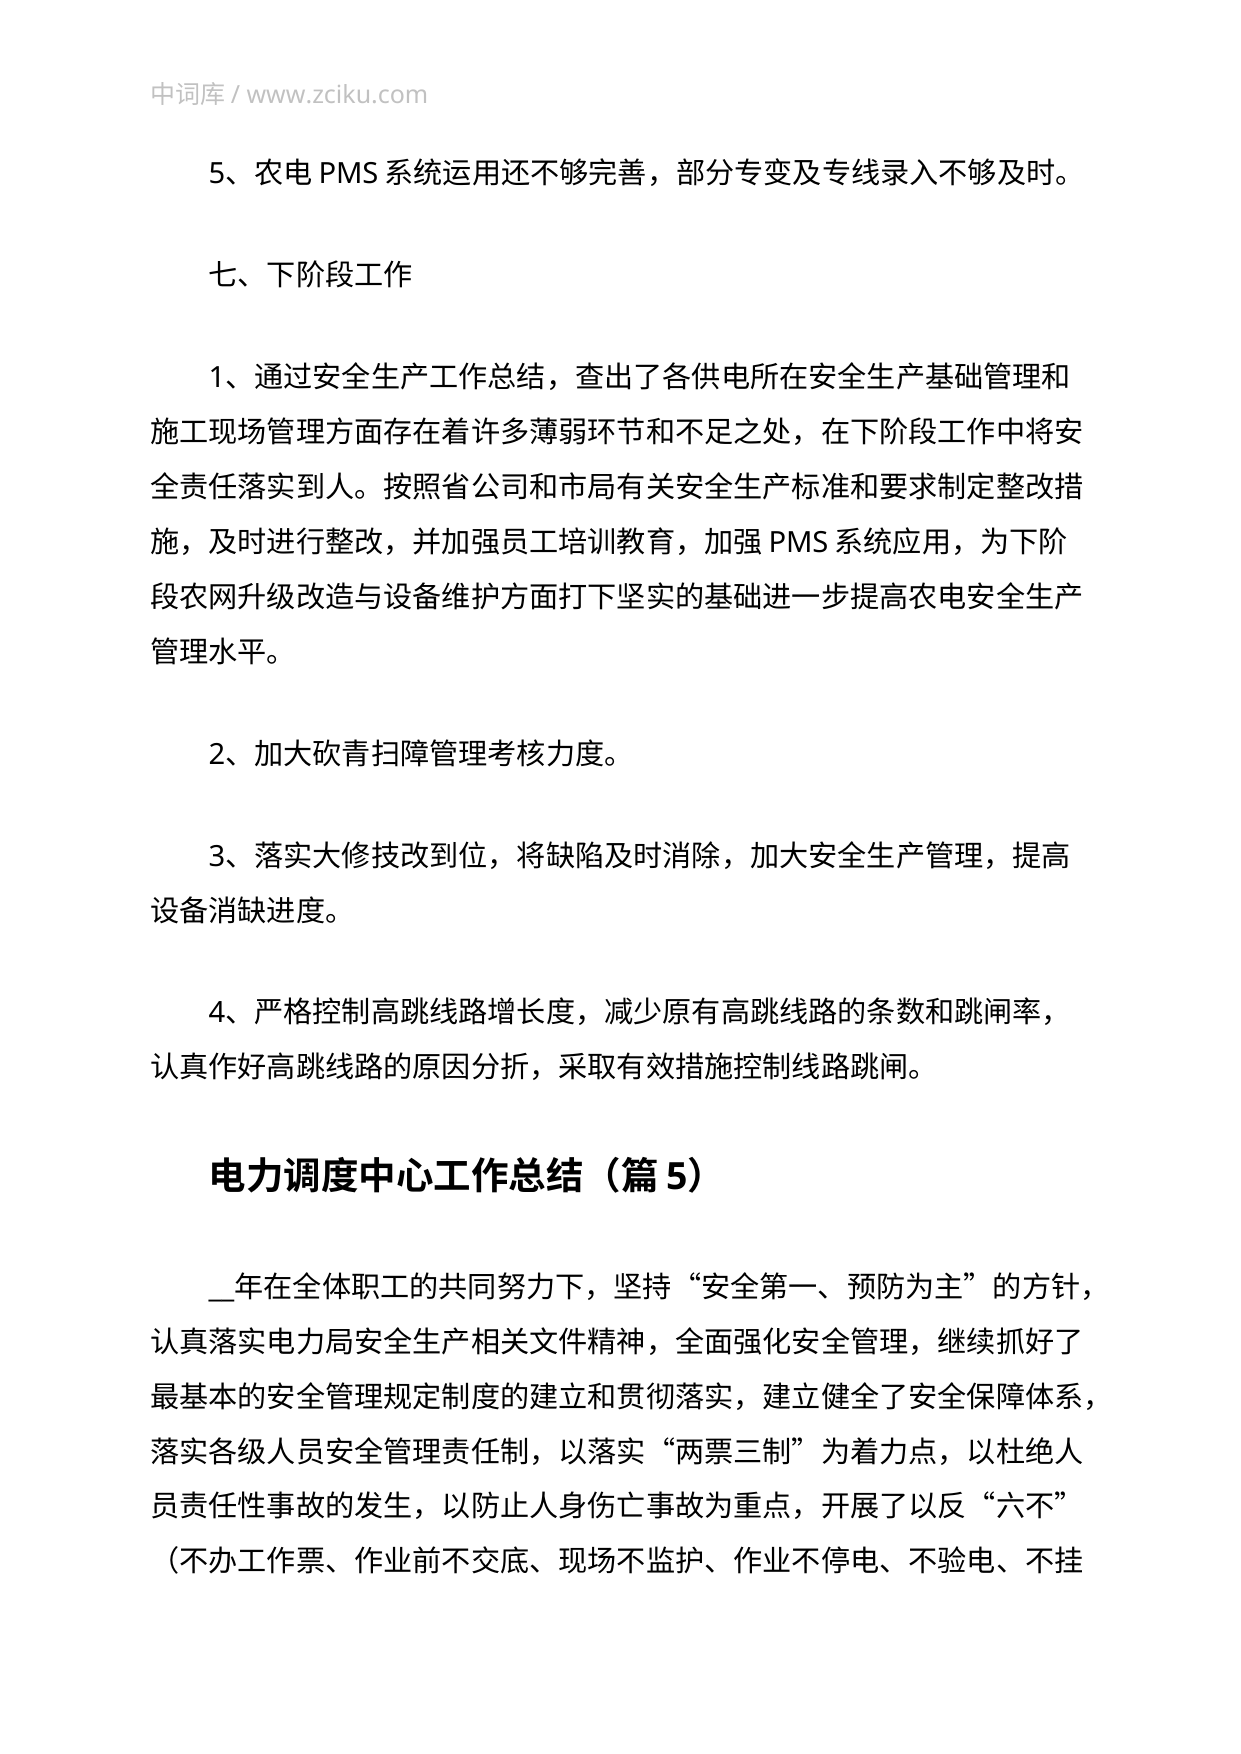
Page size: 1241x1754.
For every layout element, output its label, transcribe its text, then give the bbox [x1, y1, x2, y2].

text 3、落实大修技改到位，将缺陷及时消除，加大安全生产管理，提高设备消缺进度。 [150, 832, 1090, 929]
text 1、通过安全生产工作总结，查出了各供电所在安全生产基础管理和施工现场管理方面存在着许多薄弱环节和不足之处，在下阶段工作中将安全责任落实到人。按照省公司和市局有关安全生产标准和要求制定整改措施，及时进行整改，并加强员工培训教育，加强PMS系统应用，为下阶段农网升级改造与设备维护方面打下坚实的基础进一步提高农电安全生产管理水平。 [150, 354, 1090, 671]
text 5、农电PMS系统运用还不够完善，部分专变及专线录入不够及时。 [150, 150, 1090, 192]
text 电力调度中心工作总结（篇5） [150, 1146, 1090, 1200]
text 2、加大砍青扫障管理考核力度。 [150, 730, 1090, 773]
text 4、严格控制高跳线路增长度，减少原有高跳线路的条数和跳闸率，认真作好高跳线路的原因分折，采取有效措施控制线路跳闸。 [150, 989, 1090, 1086]
text 七、下阶段工作 [150, 252, 1090, 294]
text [150, 1263, 1090, 1580]
